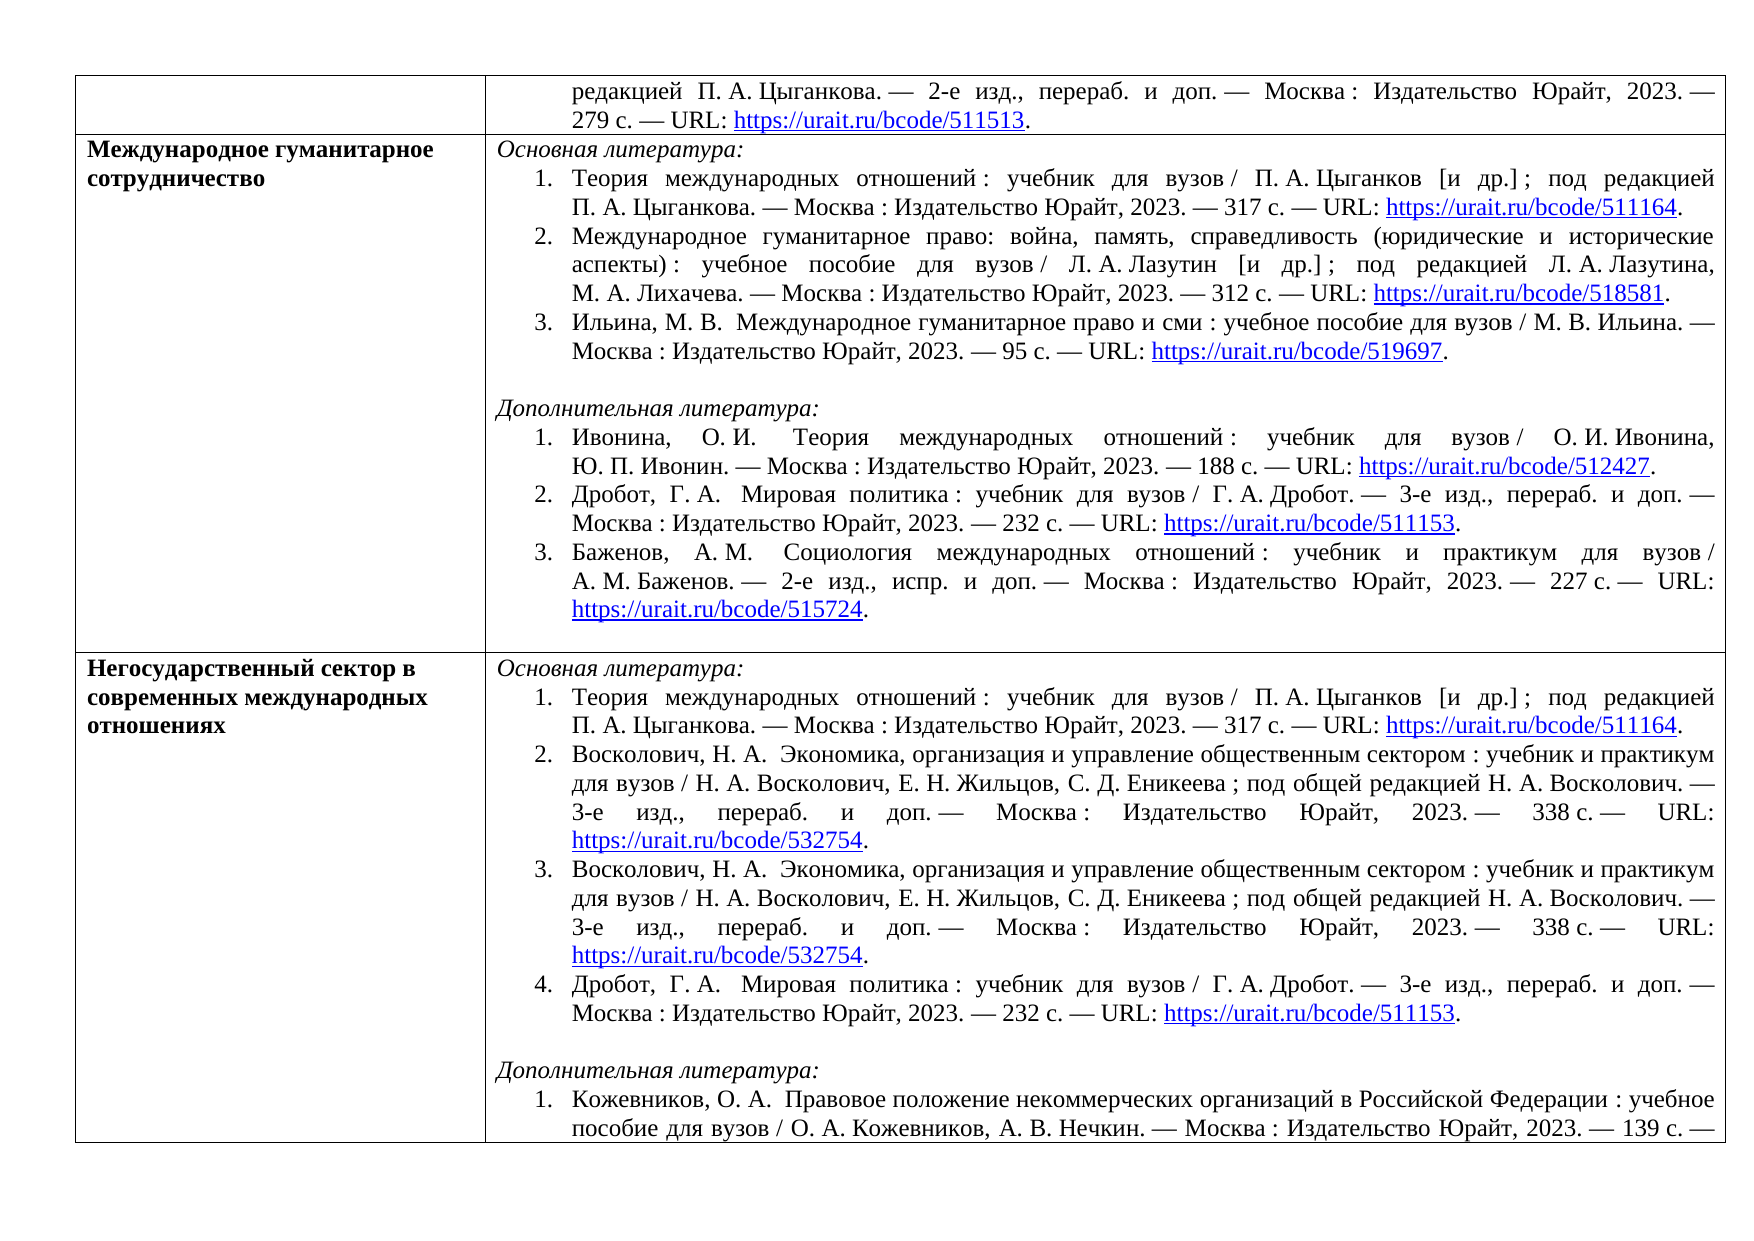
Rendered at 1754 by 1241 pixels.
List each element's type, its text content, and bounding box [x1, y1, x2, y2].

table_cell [486, 76, 1725, 133]
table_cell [486, 653, 1725, 1142]
table_cell Международное гуманитарное сотрудничество [76, 135, 485, 652]
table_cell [76, 653, 485, 1142]
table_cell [76, 76, 485, 133]
table_cell Основная литература: Теория международных отношений : учебник для вузов / П. А. Цыганков [и др.] ; под редакцией П. А. Цыганкова. — Москва : Издательство Юрайт, 2023. — 317 с. — URL: https://urait.ru/bcode/511164. Международное гуманитарное право: война, память, справедливость (юридические и исторические аспекты) : учебное пособие для вузов / Л. А. Лазутин [и др.] ; под редакцией Л. А. Лазутина, М. А. Лихачева. — Москва : Издательство Юрайт, 2023. — 312 с. — URL: https://urait.ru/bcode/518581. Ильина, М. В. Международное гуманитарное право и сми : учебное пособие для вузов / М. В. Ильина. — Москва : Издательство Юрайт, 2023. — 95 с. — URL: https://urait.ru/bcode/519697. Дополнительная литература: Ивонина, О. И. Теория международных отношений : учебник для вузов / О. И. Ивонина, Ю. П. Ивонин. — Москва : Издательство Юрайт, 2023. — 188 с. — URL: https://urait.ru/bcode/512427. Дробот, Г. А. Мировая политика : учебник для вузов / Г. А. Дробот. — 3-е изд., перераб. и доп. — Москва : Издательство Юрайт, 2023. — 232 с. — URL: https://urait.ru/bcode/511153. Баженов, А. М. Социология международных отношений : учебник и практикум для вузов / А. М. Баженов. — 2-е изд., испр. и доп. — Москва : Издательство Юрайт, 2023. — 227 с. — URL: https://urait.ru/bcode/515724. [486, 135, 1725, 652]
